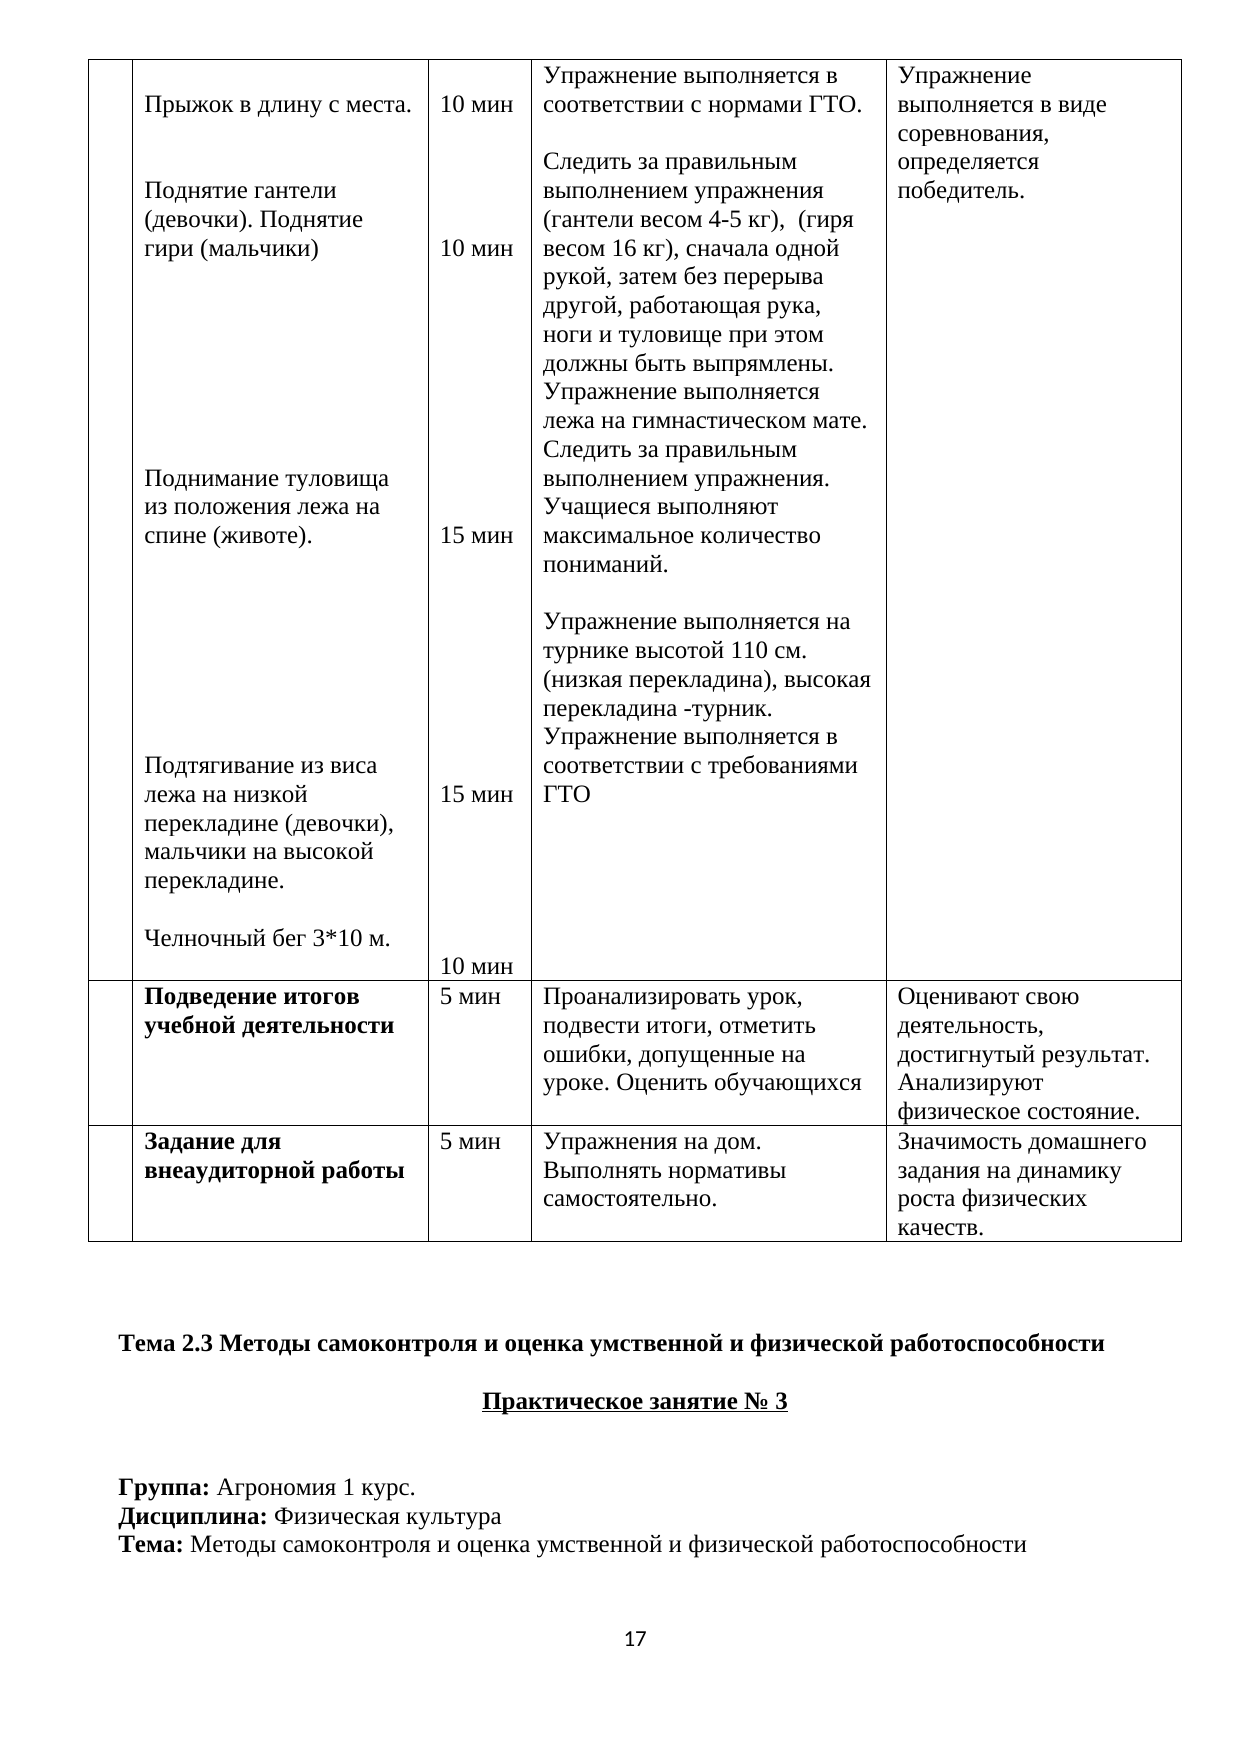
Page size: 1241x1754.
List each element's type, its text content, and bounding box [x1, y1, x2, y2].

table_cell Подведение итогов учебной деятельности [133, 981, 428, 1125]
table_cell [89, 981, 132, 1125]
table_cell Упражнение выполняется в виде соревнования, определяется победитель. [887, 60, 1181, 980]
table_cell Упражнение выполняется в соответствии с нормами ГТО. Следить за правильным выполнением упражнения (гантели весом 4-5 кг), (гиря весом 16 кг), сначала одной рукой, затем без перерыва другой, работающая рука, ноги и туловище при этом должны быть выпрямлены. Упражнение выполняется лежа на гимнастическом мате. Следить за правильным выполнением упражнения. Учащиеся выполняют максимальное количество пониманий. Упражнение выполняется на турнике высотой 110 см.(низкая перекладина), высокая перекладина -турник. Упражнение выполняется в соответствии с требованиями ГТО [532, 60, 886, 980]
table_cell Оценивают свою деятельность, достигнутый результат. Анализируют физическое состояние. [887, 981, 1181, 1125]
table_cell 10 мин 10 мин 15 мин 15 мин 10 мин [429, 60, 531, 980]
text Практическое занятие № 3 [118, 1386, 1152, 1414]
text Тема 2.3 Методы самоконтроля и оценка умственной и физической работоспособности [118, 1328, 1152, 1357]
text Дисциплина: Физическая культура [118, 1501, 1152, 1529]
table_cell [89, 1126, 132, 1241]
table_cell 5 мин [429, 1126, 531, 1241]
table_cell Задание для внеаудиторной работы [133, 1126, 428, 1241]
table_cell [89, 60, 132, 980]
table_cell 5 мин [429, 981, 531, 1125]
table_cell Упражнения на дом. Выполнять нормативы самостоятельно. [532, 1126, 886, 1241]
table_cell Прыжок в длину с места. Поднятие гантели (девочки). Поднятие гири (мальчики) Поднимание туловища из положения лежа на спине (животе). Подтягивание из виса лежа на низкой перекладине (девочки), мальчики на высокой перекладине. Челночный бег 3*10 м. [133, 60, 428, 980]
text Группа: Агрономия 1 курс. [118, 1472, 1152, 1501]
text Тема: Методы самоконтроля и оценка умственной и физической работоспособности [118, 1529, 1152, 1558]
table_cell Проанализировать урок, подвести итоги, отметить ошибки, допущенные на уроке. Оценить обучающихся [532, 981, 886, 1125]
table_cell Значимость домашнего задания на динамику роста физических качеств. [887, 1126, 1181, 1241]
